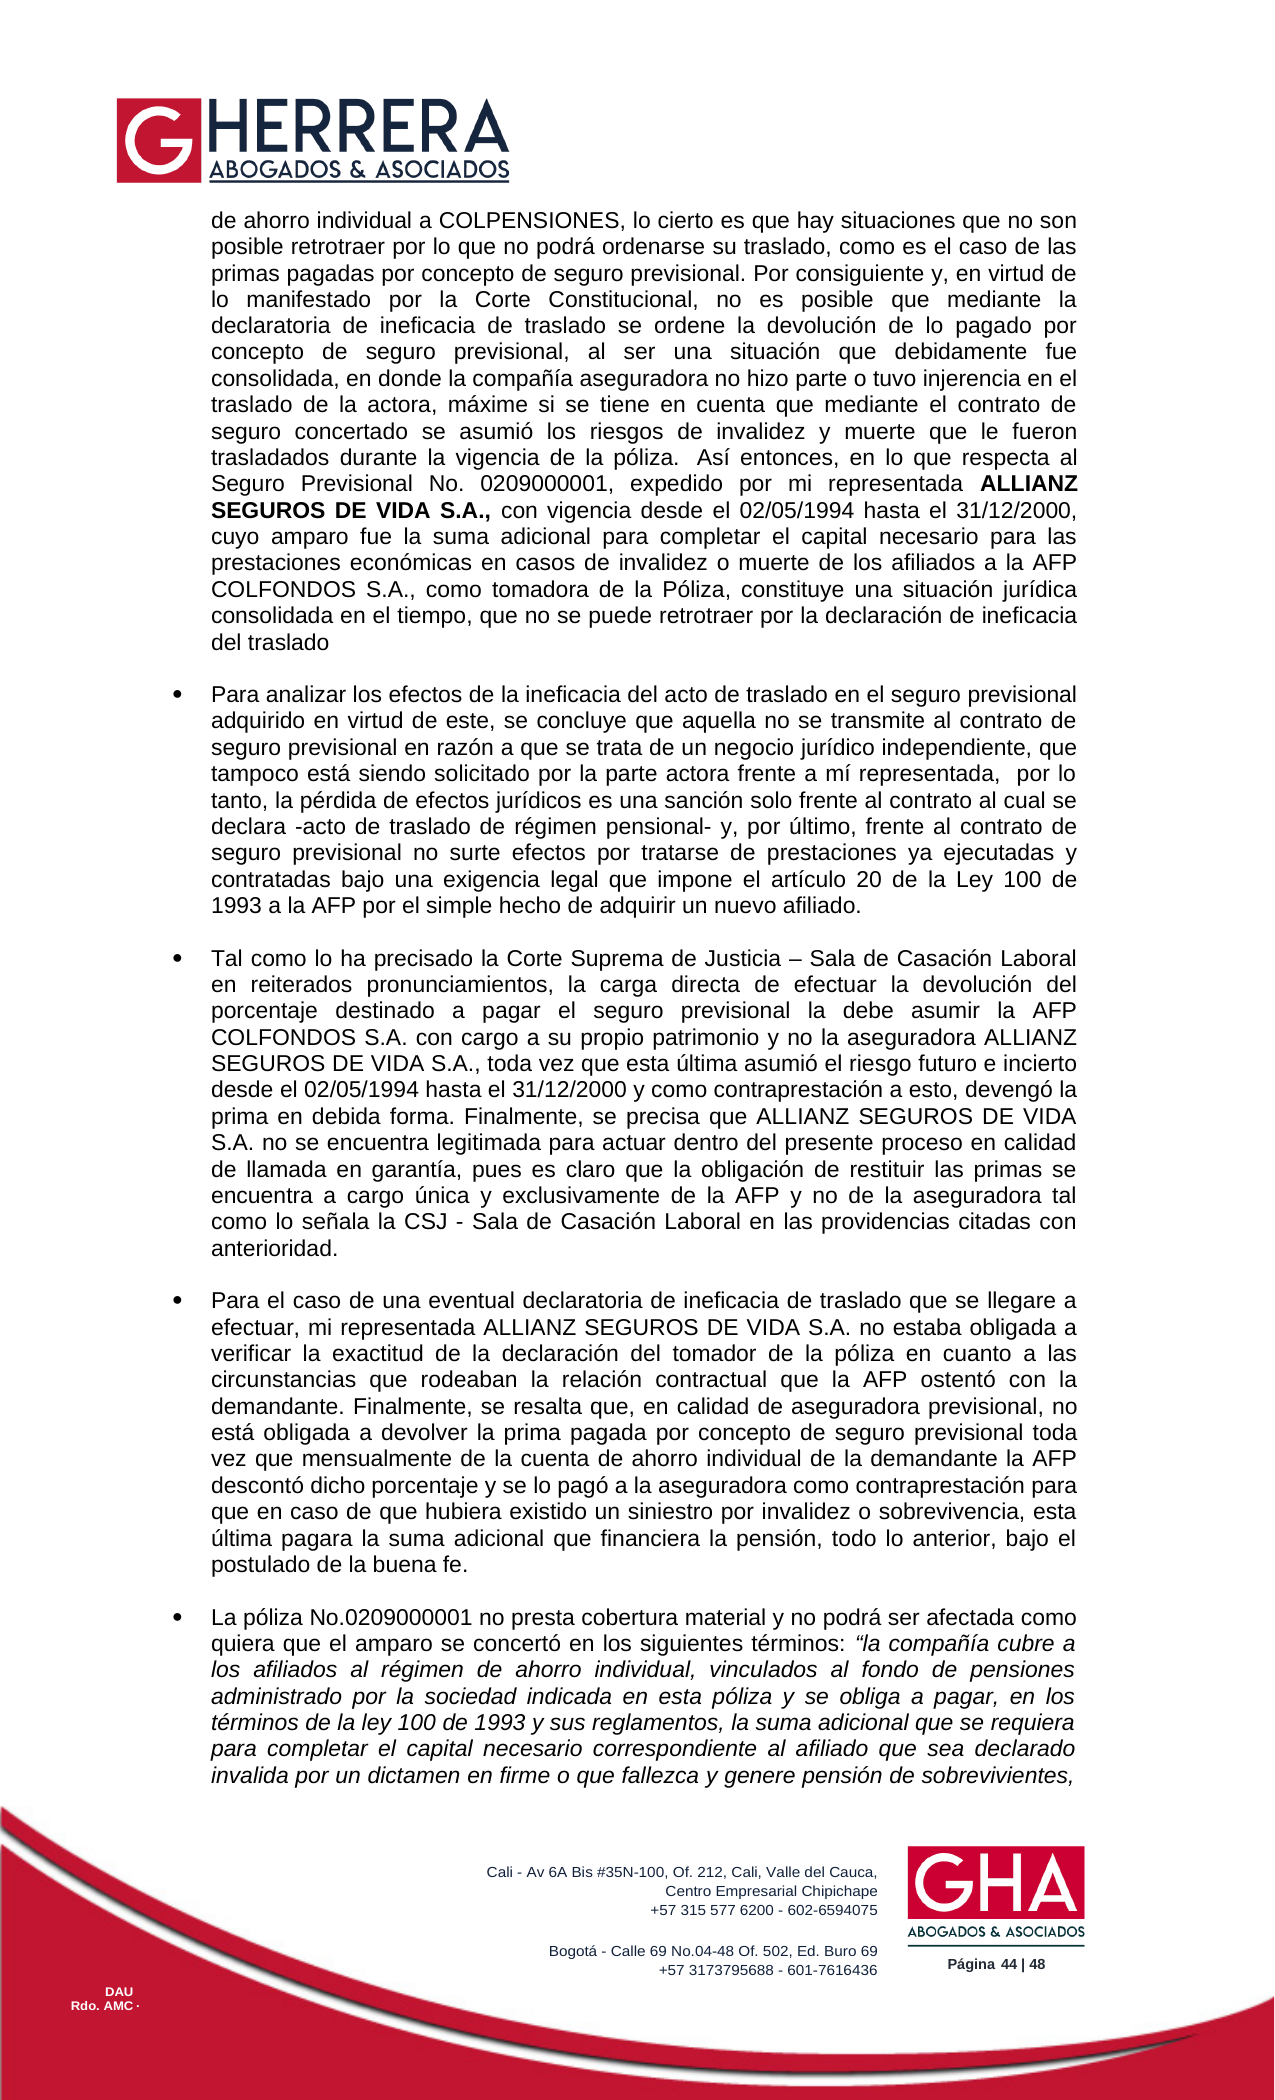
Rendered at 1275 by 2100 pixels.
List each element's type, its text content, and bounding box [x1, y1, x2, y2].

list Para analizar los efectos de la ineficacia del acto de traslado en el seguro previsional adquirido en virtud de este, se concluye que aquella no se transmite al contrato de seguro previsional en razón a que se trata de un negocio jurídico independiente, que tampoco está siendo solicitado por la parte actora frente a mí representada, por lo tanto, la pérdida de efectos jurídicos es una sanción solo frente al contrato al cual se declara -acto de traslado de régimen pensional- y, por último, frente al contrato de seguro previsional no surte efectos por tratarse de prestaciones ya ejecutadas y contratadas bajo una exigencia legal que impone el artículo 20 de la Ley 100 de 1993 a la AFP por el simple hecho de adquirir un nuevo afiliado. [173, 681, 1078, 918]
list Para el caso de una eventual declaratoria de ineficacia de traslado que se llegare a efectuar, mi representada ALLIANZ SEGUROS DE VIDA S.A. no estaba obligada a verificar la exactitud de la declaración del tomador de la póliza en cuanto a las circunstancias que rodeaban la relación contractual que la AFP ostentó con la demandante. Finalmente, se resalta que, en calidad de aseguradora previsional, no está obligada a devolver la prima pagada por concepto de seguro previsional toda vez que mensualmente de la cuenta de ahorro individual de la demandante la AFP descontó dicho porcentaje y se lo pagó a la aseguradora como contraprestación para que en caso de que hubiera existido un siniestro por invalidez o sobrevivencia, esta última pagara la suma adicional que financiera la pensión, todo lo anterior, bajo el postulado de la buena fe. [173, 1287, 1078, 1577]
picture [96, 75, 529, 206]
list Tal como lo ha precisado la Corte Suprema de Justicia – Sala de Casación Laboral en reiterados pronunciamientos, la carga directa de efectuar la devolución del porcentaje destinado a pagar el seguro previsional la debe asumir la AFP COLFONDOS S.A. con cargo a su propio patrimonio y no la aseguradora ALLIANZ SEGUROS DE VIDA S.A., toda vez que esta última asumió el riesgo futuro e incierto desde el 02/05/1994 hasta el 31/12/2000 y como contraprestación a esto, devengó la prima en debida forma. Finalmente, se precisa que ALLIANZ SEGUROS DE VIDA S.A. no se encuentra legitimada para actuar dentro del presente proceso en calidad de llamada en garantía, pues es claro que la obligación de restituir las primas se encuentra a cargo única y exclusivamente de la AFP y no de la aseguradora tal como lo señala la CSJ - Sala de Casación Laboral en las providencias citadas con anterioridad. [173, 945, 1078, 1261]
picture [0, 1793, 1275, 2100]
